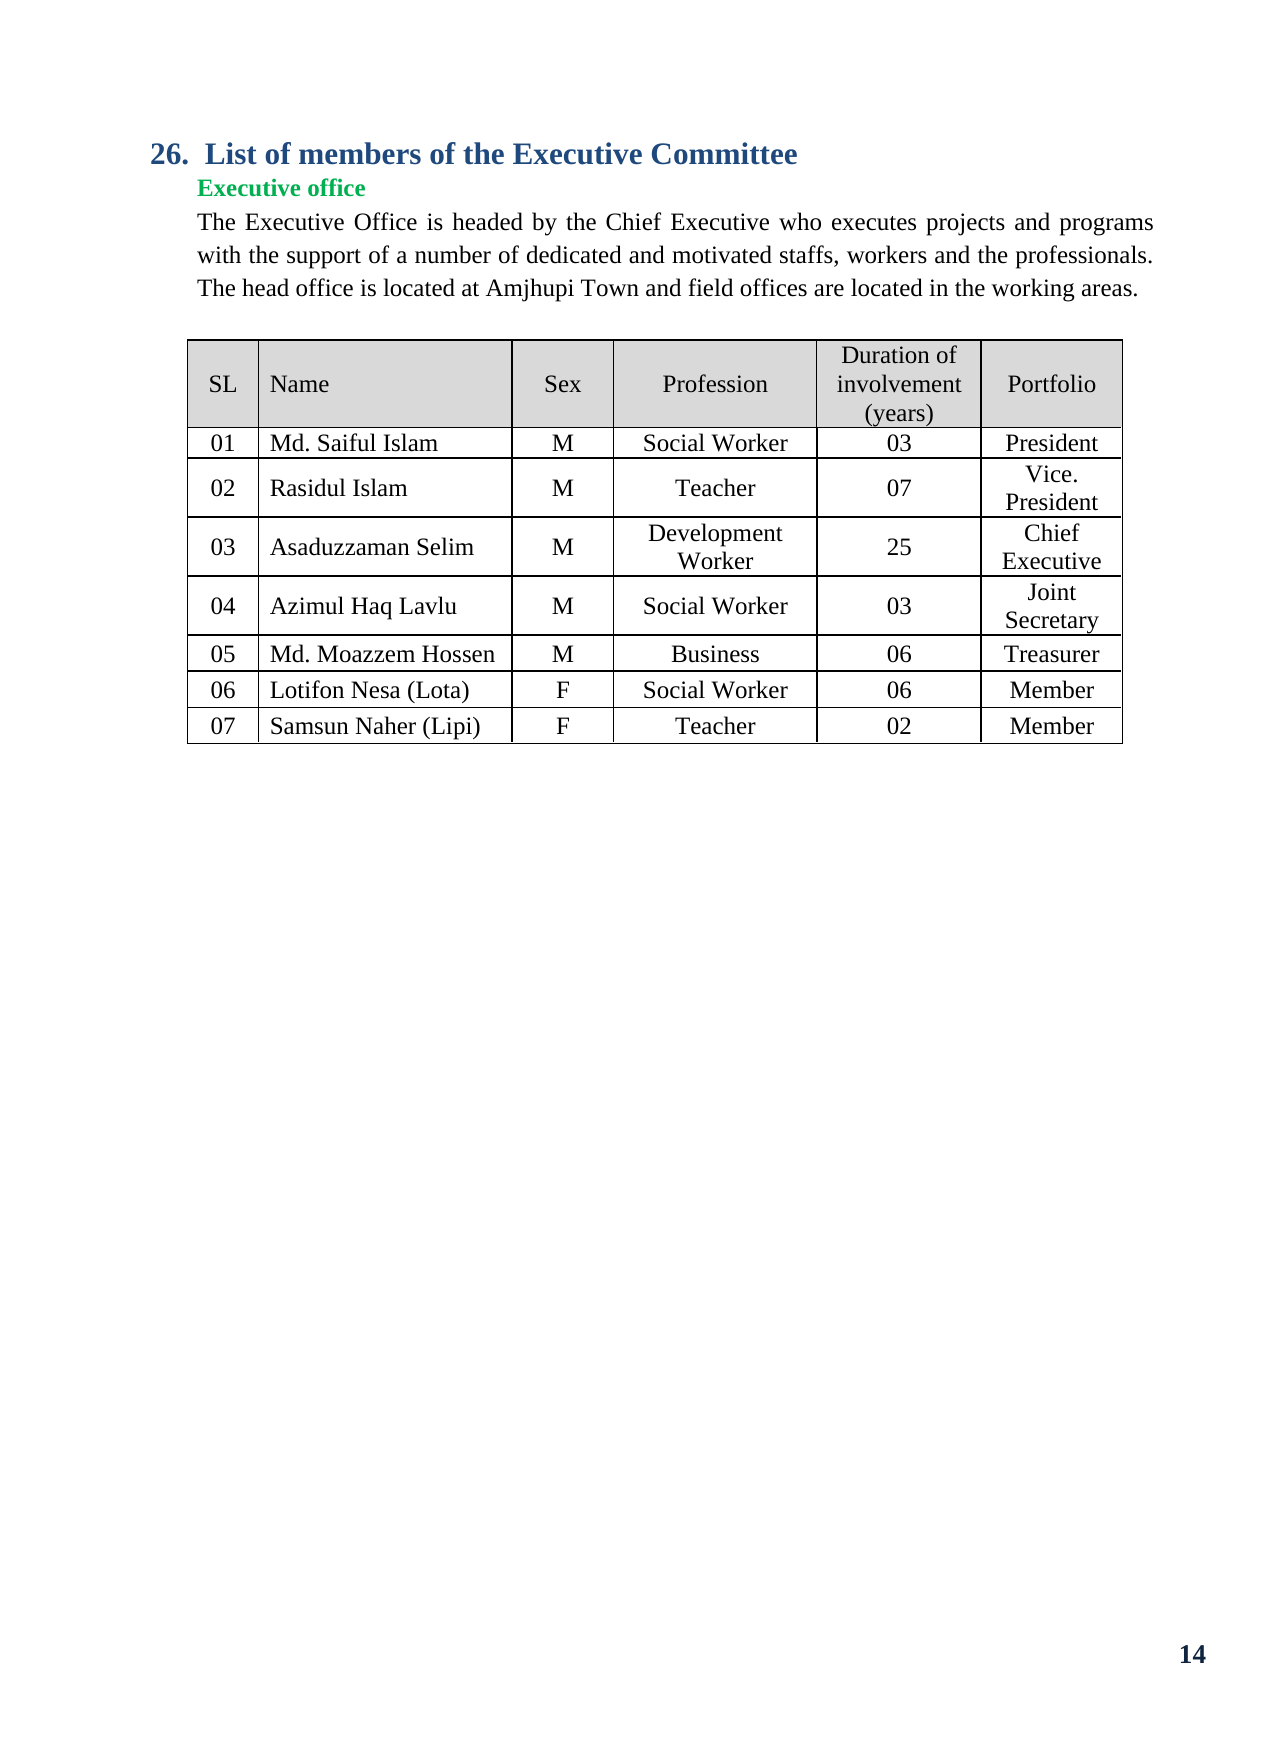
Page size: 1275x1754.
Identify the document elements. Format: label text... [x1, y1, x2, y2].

table_cell Development Worker [614, 518, 816, 575]
table_cell 03 [818, 428, 980, 457]
table_cell 02 [188, 459, 258, 516]
table_cell 06 [818, 636, 980, 670]
table_cell Rasidul Islam [259, 459, 511, 516]
table_cell Md. Saiful Islam [259, 428, 511, 457]
table_cell M [513, 577, 613, 634]
table_cell Vice. President [982, 457, 1122, 516]
table_cell Lotifon Nesa (Lota) [259, 672, 511, 706]
table_header Duration of involvement (years) [817, 341, 980, 427]
table_cell Member [982, 670, 1122, 706]
table_cell Treasurer [982, 634, 1122, 670]
table_cell Md. Moazzem Hossen [259, 636, 511, 670]
table_cell Joint Secretary [982, 575, 1122, 634]
table_cell M [513, 459, 613, 516]
table_header Name [259, 341, 511, 427]
table_cell 06 [188, 672, 258, 706]
table_cell 02 [818, 708, 980, 742]
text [150, 135, 1155, 171]
table_cell 03 [818, 577, 980, 634]
table_cell M [513, 636, 613, 670]
text The Executive Office is headed by the Chief Executive who executes projects and programs with the support of a number of dedicated and motivated staffs, workers and the professionals. The head office is located at Amjhupi Town and field offices are located in the working areas. [197, 207, 1155, 302]
table_cell Social Worker [614, 672, 816, 706]
table_cell 01 [188, 428, 258, 457]
table_cell 07 [818, 459, 980, 516]
table_cell 04 [188, 577, 258, 634]
table_cell Teacher [614, 708, 816, 742]
table_cell F [513, 672, 613, 706]
text Executive office [197, 173, 1155, 201]
table_cell 03 [188, 518, 258, 575]
table_cell Social Worker [614, 428, 816, 457]
table_cell 25 [818, 518, 980, 575]
table_cell 05 [188, 636, 258, 670]
table_cell 06 [818, 672, 980, 706]
table_header Profession [614, 341, 816, 427]
table_cell Social Worker [614, 577, 816, 634]
table_cell President [982, 427, 1122, 457]
table_cell M [513, 428, 613, 457]
table_cell Chief Executive [982, 516, 1122, 575]
table_cell Asaduzzaman Selim [259, 518, 511, 575]
table_cell Business [614, 636, 816, 670]
table_cell Azimul Haq Lavlu [259, 577, 511, 634]
table_header Portfolio [982, 341, 1122, 427]
table_cell Teacher [614, 459, 816, 516]
table_cell Samsun Naher (Lipi) [259, 708, 511, 742]
table_cell M [513, 518, 613, 575]
table_header SL [188, 341, 258, 427]
table_cell F [513, 708, 613, 742]
table_header Sex [513, 341, 613, 427]
table_cell Member [982, 706, 1122, 742]
table_cell 07 [188, 708, 258, 742]
